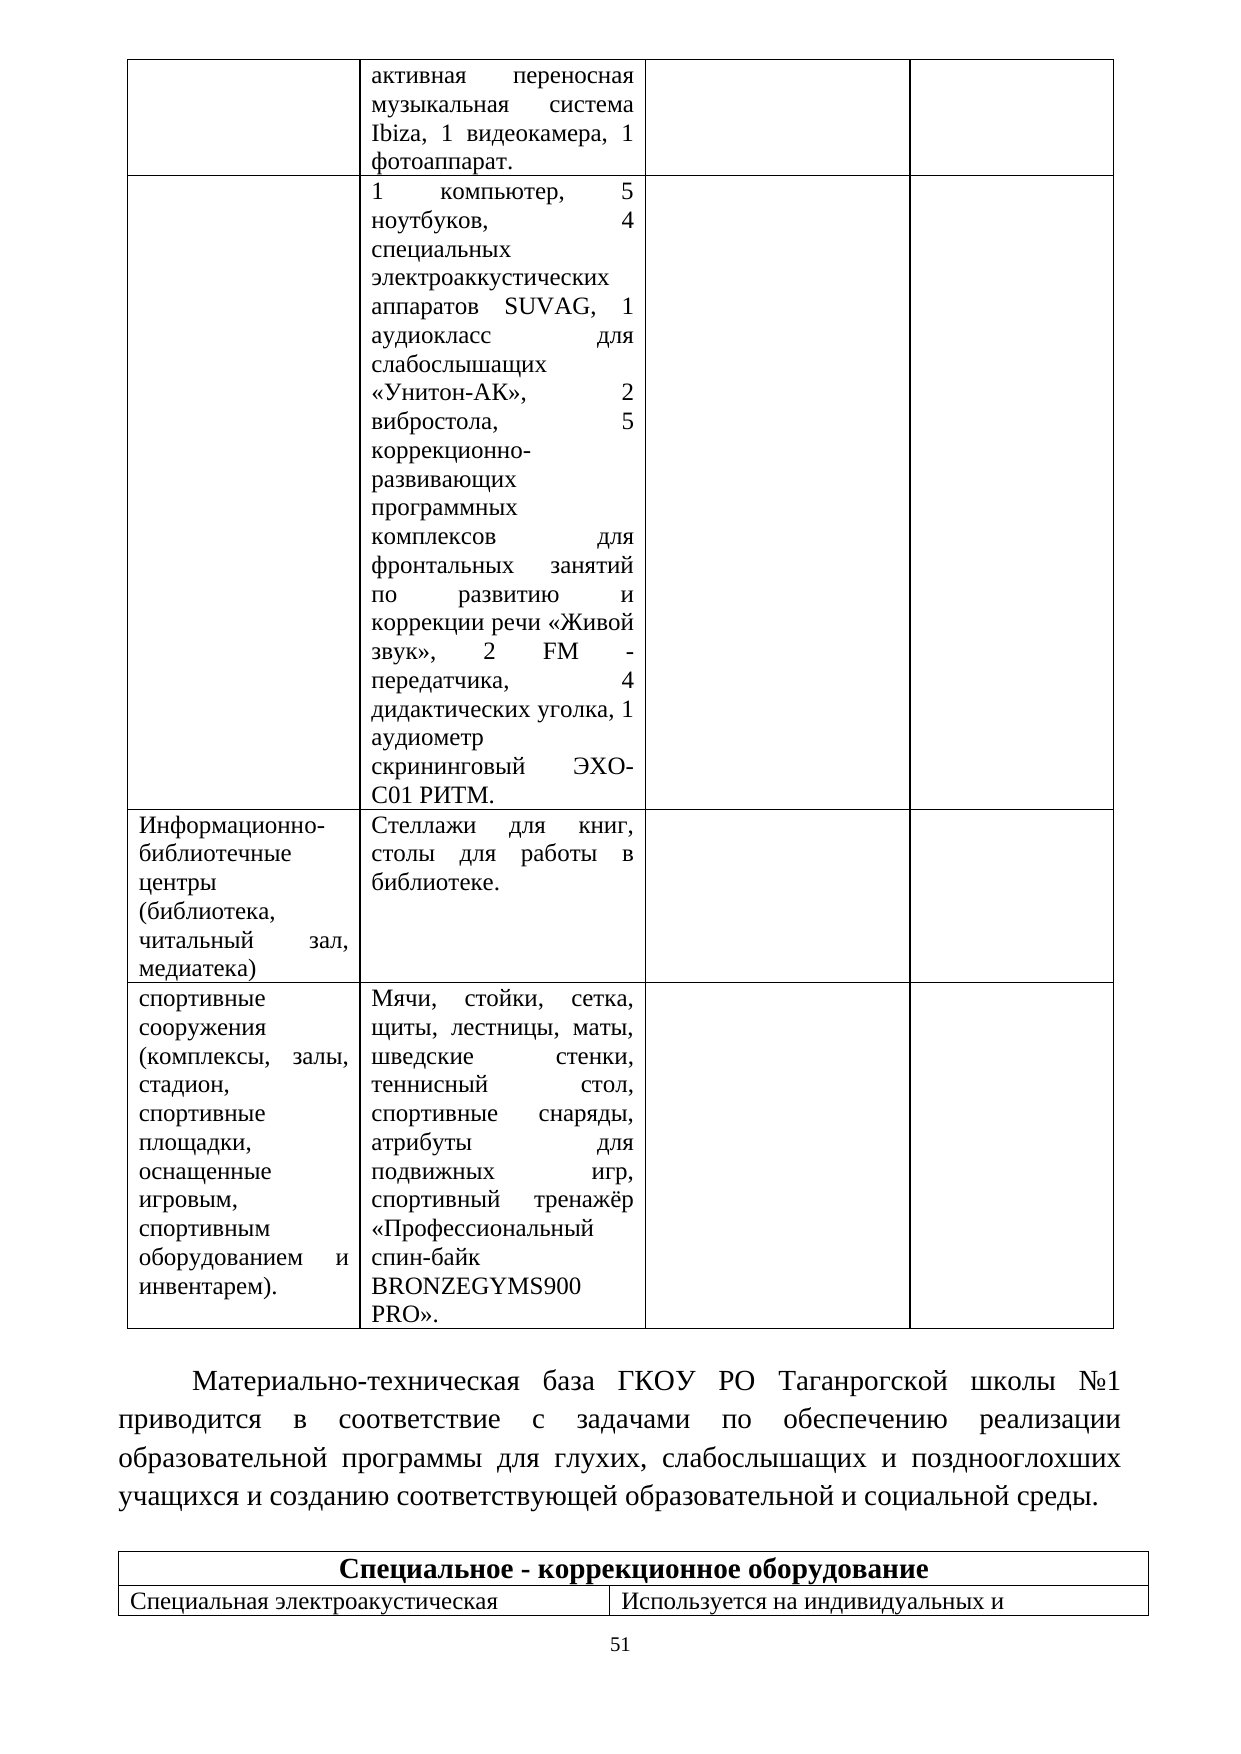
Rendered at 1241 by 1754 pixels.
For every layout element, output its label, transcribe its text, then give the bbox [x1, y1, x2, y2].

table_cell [128, 60, 359, 175]
table_cell [646, 810, 909, 982]
table_cell [646, 60, 909, 175]
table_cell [610, 1586, 1148, 1615]
table_cell Стеллажи для книг, столы для работы в библиотеке. [361, 810, 645, 982]
table_cell [911, 176, 1113, 809]
table_cell спортивные сооружения (комплексы, залы, стадион, спортивные площадки, оснащенные игровым, спортивным оборудованием и инвентарем). [128, 983, 359, 1328]
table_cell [119, 1586, 609, 1615]
table_cell [646, 983, 909, 1328]
table_cell 1 компьютер, 5 ноутбуков, 4 специальных электроаккустических аппаратов SUVAG, 1 аудиокласс для слабослышащих «Унитон-АК», 2 вибростола, 5 коррекционно-развивающих программных комплексов для фронтальных занятий по развитию и коррекции речи «Живой звук», 2 FM - передатчика, 4 дидактических уголка, 1 аудиометр скрининговый ЭХО-С01 РИТМ. [361, 176, 645, 809]
table_cell Информационно-библиотечные центры (библиотека, читальный зал, медиатека) [128, 810, 359, 982]
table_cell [361, 60, 645, 175]
table_cell [128, 176, 359, 809]
text Материально-техническая база ГКОУ РО Таганрогской школы №1 приводится в соответствие с задачами по обеспечению реализации образовательной программы для глухих, слабослышащих и позднооглохших учащихся и созданию соответствующей образовательной и социальной среды. [118, 1363, 1122, 1512]
table_header Специальное - коррекционное оборудование [119, 1552, 1148, 1585]
table_cell [911, 810, 1113, 982]
table_cell [646, 176, 909, 809]
table_cell [911, 983, 1113, 1328]
table_cell [911, 60, 1113, 175]
table_cell Мячи, стойки, сетка, щиты, лестницы, маты, шведские стенки, теннисный стол, спортивные снаряды, атрибуты для подвижных игр, спортивный тренажёр «Профессиональный спин-байк BRONZEGYMS900 PRO». [361, 983, 645, 1328]
